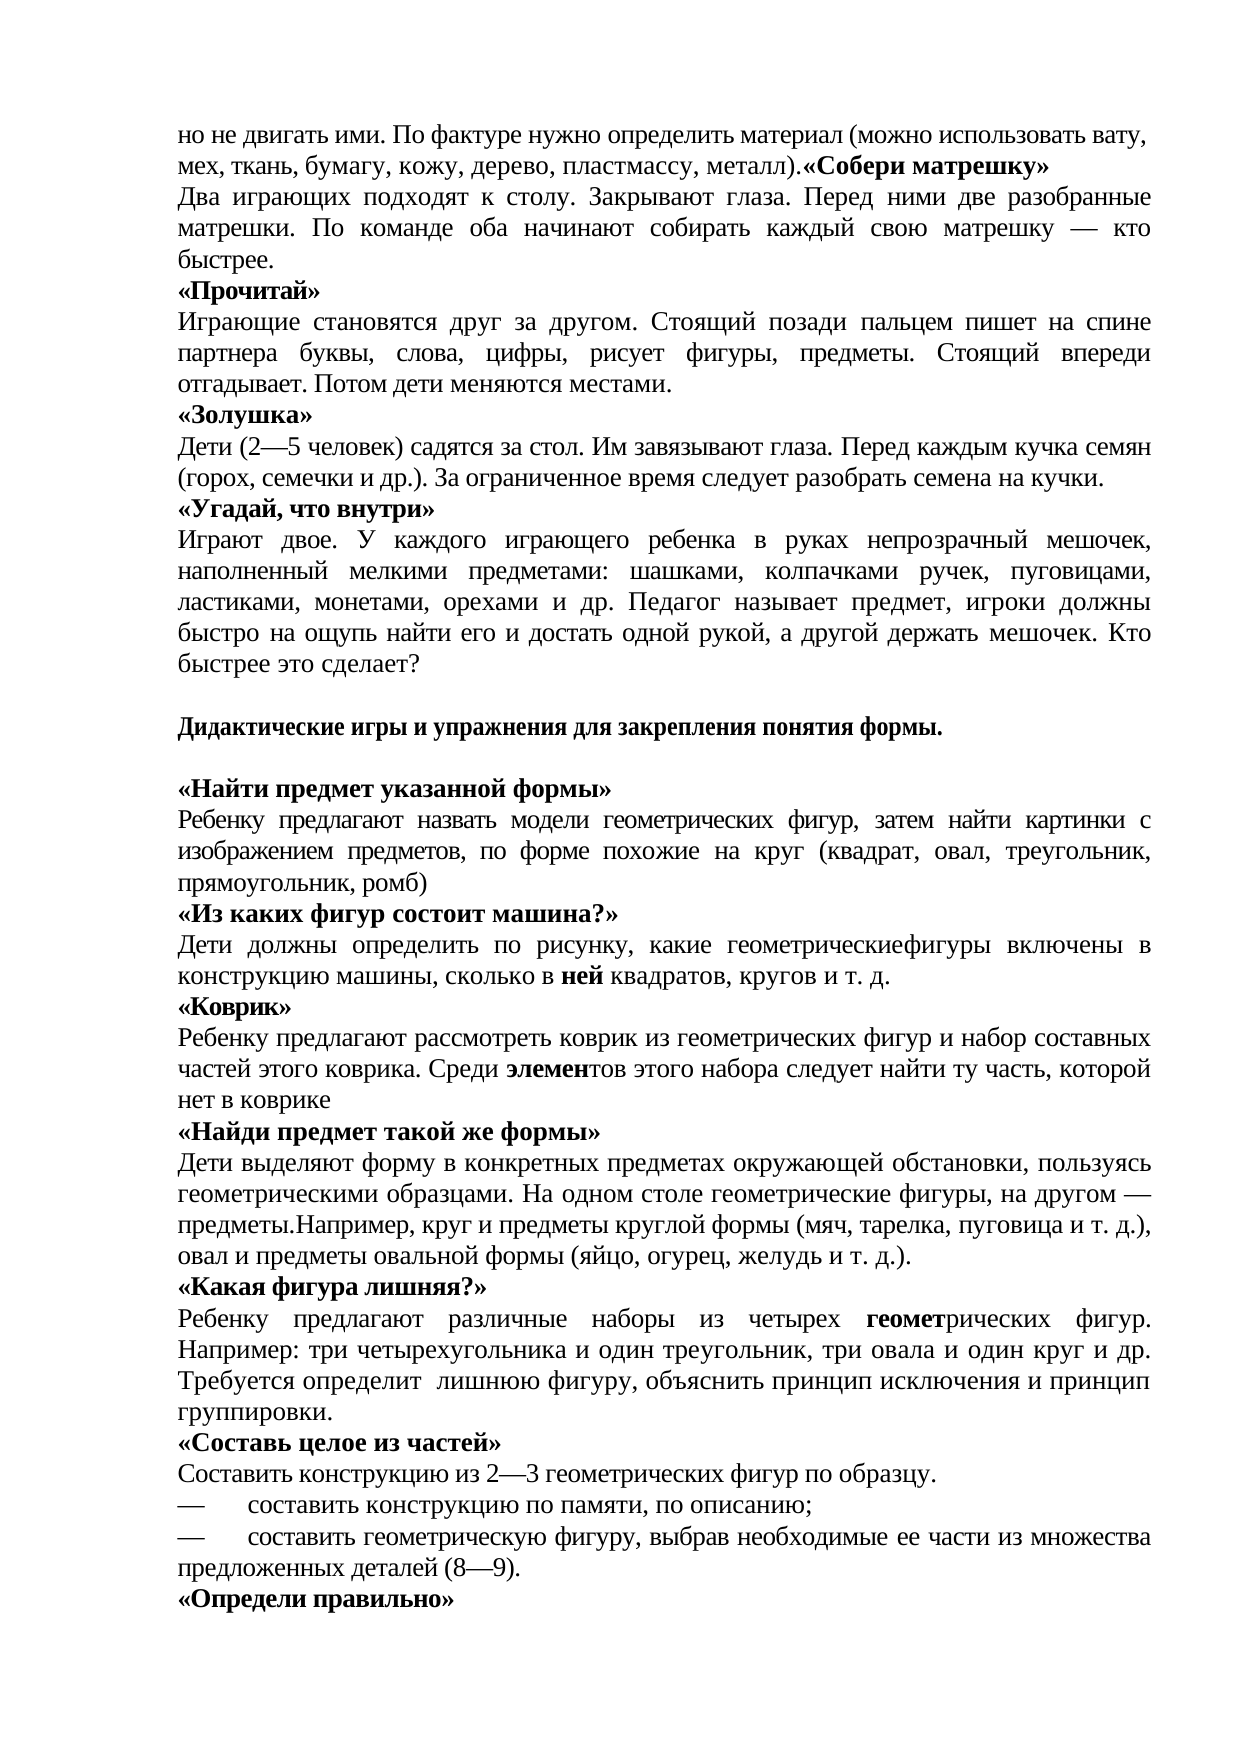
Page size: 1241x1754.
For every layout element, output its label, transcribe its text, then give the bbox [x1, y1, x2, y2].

text «Составь целое из частей» [177, 1426, 1152, 1457]
text Ребенку предлагают назвать модели геометрических фигур, затем найти картинки с изображением предметов, по форме похожие на круг (квадрат, овал, треугольник, прямоугольник, ромб) [177, 803, 1152, 897]
text «Прочитай» [177, 274, 1152, 305]
text Ребенку предлагают различные наборы из четырех геометрических фигур. Например: три четырехугольника и один треугольник, три овала и один круг и др. Требуется определит лишнюю фигуру, объяснить принцип исключения и принцип группировки. [177, 1302, 1152, 1426]
text «Из каких фигур состоит машина?» [177, 897, 1152, 928]
list составить конструкцию по памяти, по описанию; [177, 1488, 1152, 1520]
text «Угадай, что внутри» [177, 492, 1152, 523]
text Дети (2—5 человек) садятся за стол. Им завязывают глаза. Перед каждым кучка семян (горох, семечки и др.). За ограниченное время следует разобрать семена на кучки. [177, 429, 1152, 492]
text «Найти предмет указанной формы» [177, 772, 1152, 803]
text Дидактические игры и упражнения для закрепления понятия формы. [177, 710, 1152, 741]
text Играют двое. У каждого играющего ребенка в руках непрозрачный мешочек, наполненный мелкими предметами: шашками, колпачками ручек, пуговицами, ластиками, монетами, орехами и др. Педагог называет предмет, игроки должны быстро на ощупь найти его и достать одной рукой, а другой держать мешочек. Кто быстрее это сделает? [177, 523, 1152, 679]
text Составить конструкцию из 2—3 геометрических фигур по образцу. [177, 1457, 1152, 1488]
text «Найди предмет такой же формы» [177, 1115, 1152, 1146]
text «Коврик» [177, 990, 1152, 1021]
text Играющие становятся друг за другом. Стоящий позади пальцем пишет на спине партнера буквы, слова, цифры, рисует фигуры, предметы. Стоящий впереди отгадывает. Потом дети меняются местами. [177, 305, 1152, 398]
text Дети выделяют форму в конкретных предметах окружающей обстановки, пользуясь геометрическими образцами. На одном столе геометрические фигуры, на другом — предметы.Например, круг и предметы круглой формы (мяч, тарелка, пуговица и т. д.), овал и предметы овальной формы (яйцо, огурец, желудь и т. д.). [177, 1146, 1152, 1271]
text «Золушка» [177, 398, 1152, 429]
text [177, 118, 1152, 180]
text Два играющих подходят к столу. Закрывают глаза. Перед ними две разобранные матрешки. По команде оба начинают собирать каждый свою матрешку — кто быстрее. [177, 180, 1152, 274]
list составить геометрическую фигуру, выбрав необходимые ее части из множества предложенных деталей (8—9). [177, 1520, 1152, 1582]
text Дети должны определить по рисунку, какие геометрическиефигуры включены в конструкцию машины, сколько в ней квадратов, кругов и т. д. [177, 928, 1152, 990]
text «Определи правильно» [177, 1582, 1152, 1613]
text Ребенку предлагают рассмотреть коврик из геометрических фигур и набор составных частей этого коврика. Среди элементов этого набора следует найти ту часть, которой нет в коврике [177, 1021, 1152, 1115]
text «Какая фигура лишняя?» [177, 1271, 1152, 1302]
